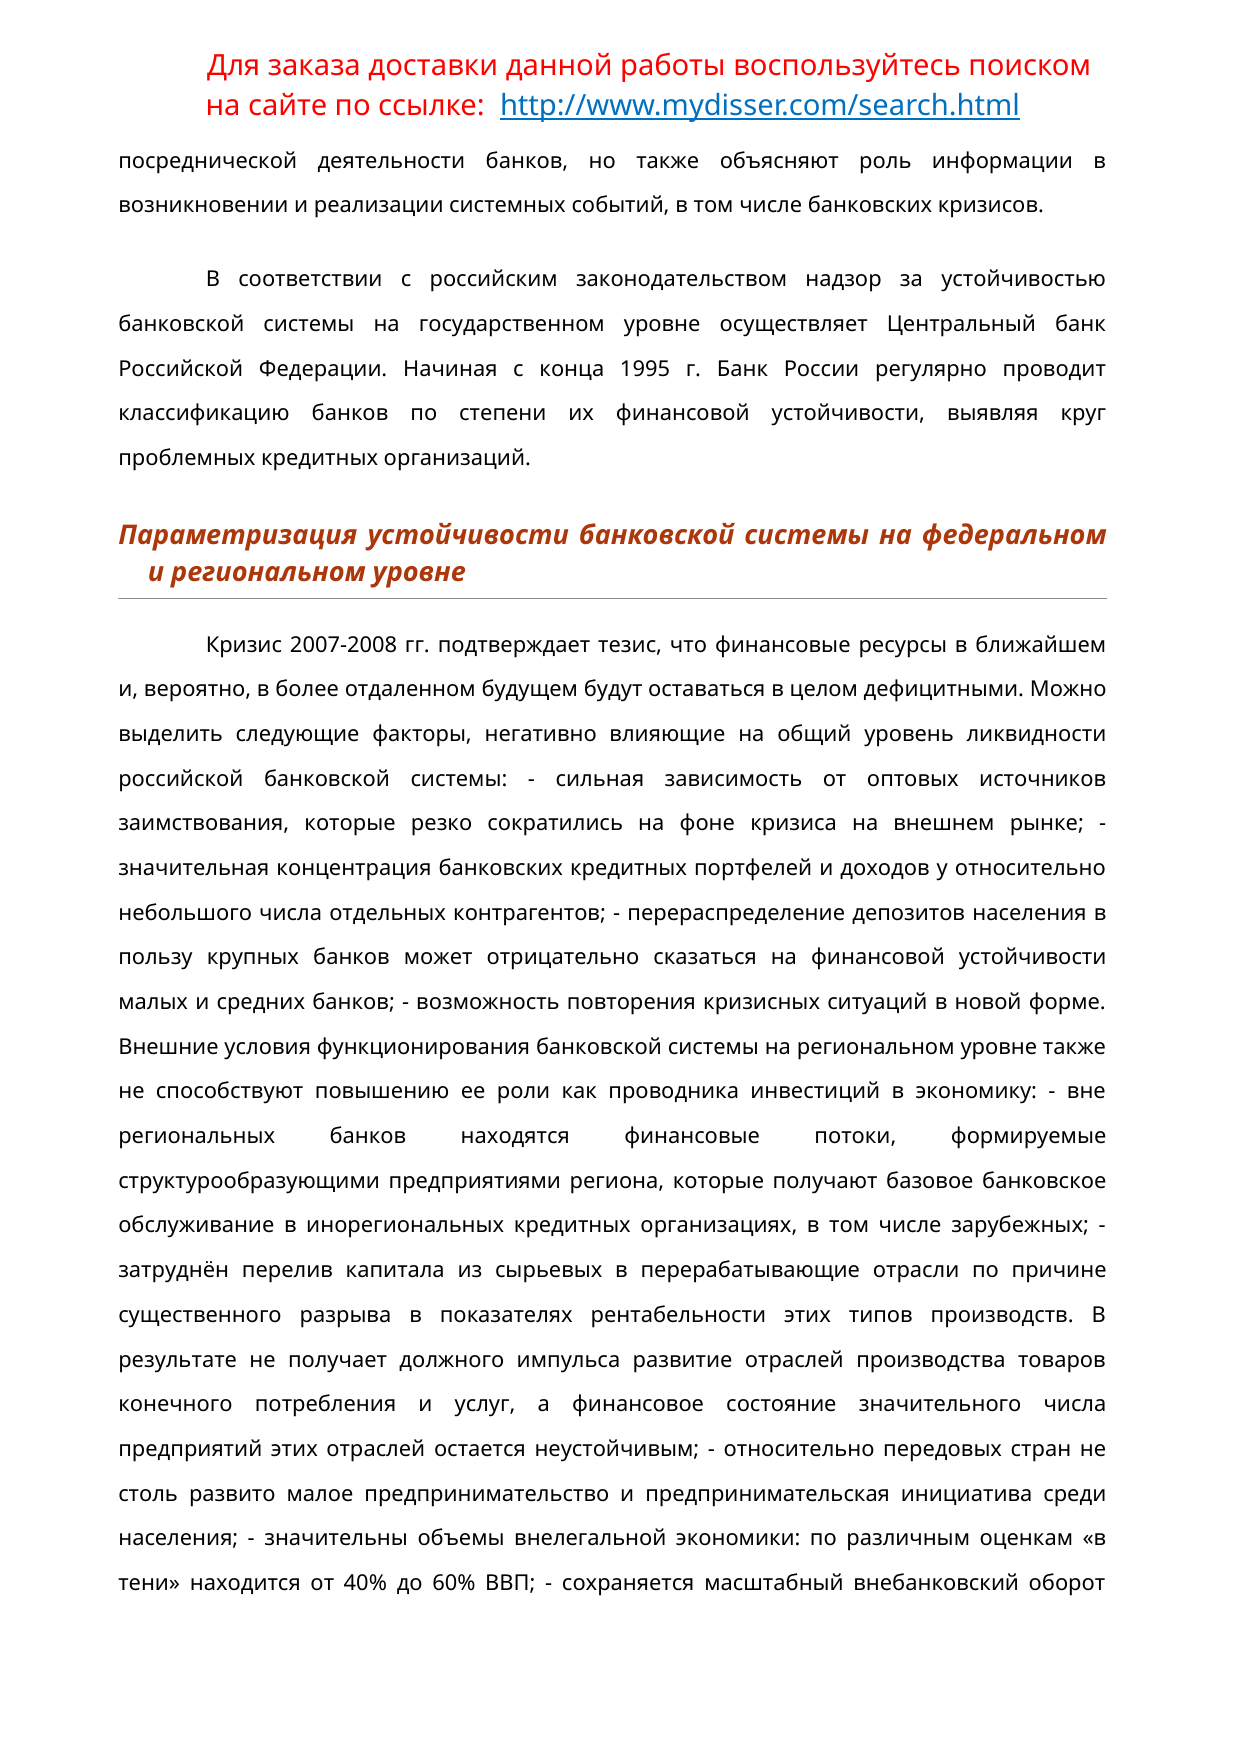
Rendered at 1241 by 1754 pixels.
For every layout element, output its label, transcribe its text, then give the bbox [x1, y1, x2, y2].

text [118, 144, 1107, 219]
subtitle Параметризация устойчивости банковской системы на федеральном и региональном уровне [118, 516, 1107, 598]
text В соответствии с российским законодательством надзор за устойчивостью банковской системы на государственном уровне осуществляет Центральный банк Российской Федерации. Начиная с конца 1995 г. Банк России регулярно проводит классификацию банков по степени их финансовой устойчивости, выявляя круг проблемных кредитных организаций. [118, 263, 1107, 472]
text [118, 628, 1107, 1597]
